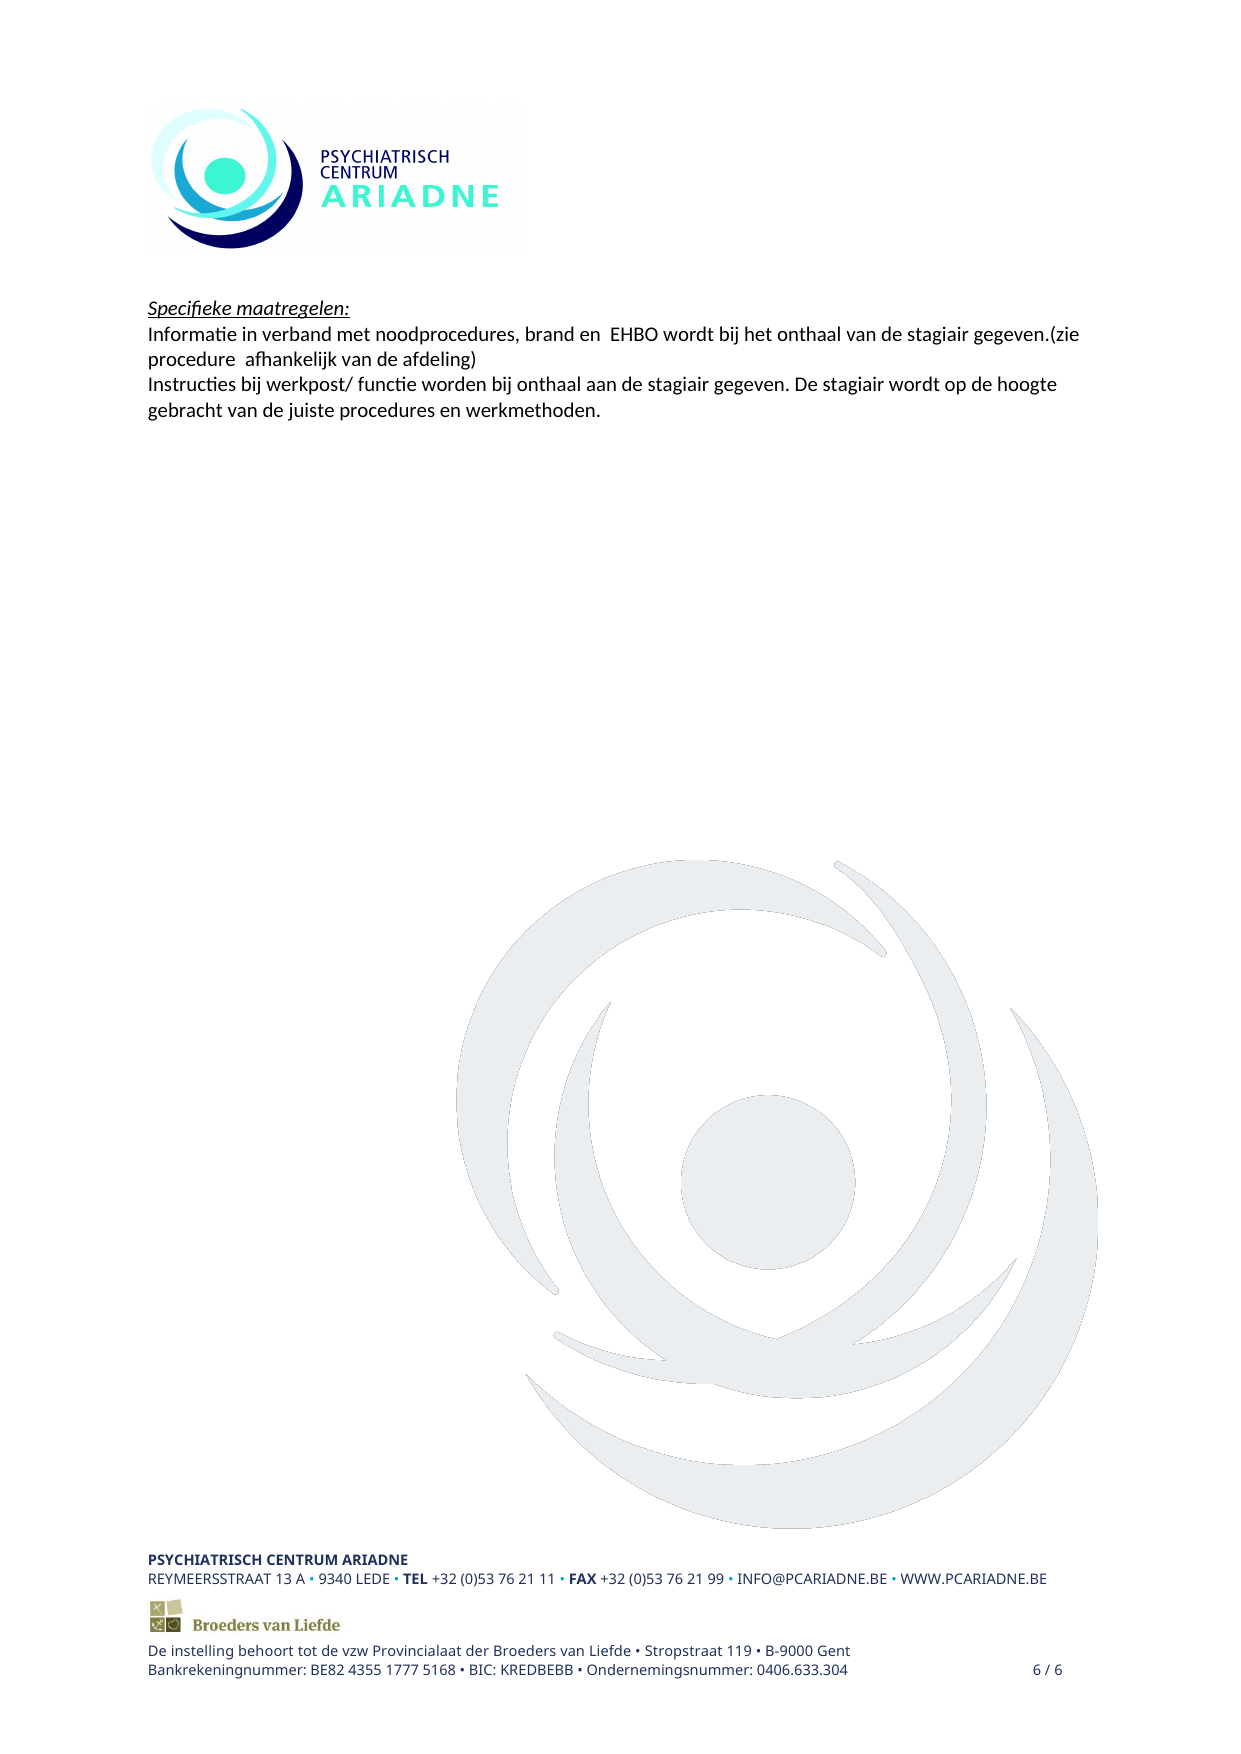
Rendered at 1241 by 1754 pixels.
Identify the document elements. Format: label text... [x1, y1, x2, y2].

picture [147, 102, 526, 255]
picture [440, 840, 1115, 1549]
picture [147, 1593, 349, 1636]
text Instructies bij werkpost/ functie worden bij onthaal aan de stagiair gegeven. De stagiair wordt op de hoogte gebracht van de juiste procedures en werkmethoden. [148, 372, 1092, 422]
text Specifieke maatregelen: [148, 295, 1092, 321]
text Informatie in verband met noodprocedures, brand en EHBO wordt bij het onthaal van de stagiair gegeven.(zie procedure afhankelijk van de afdeling) [148, 321, 1092, 372]
